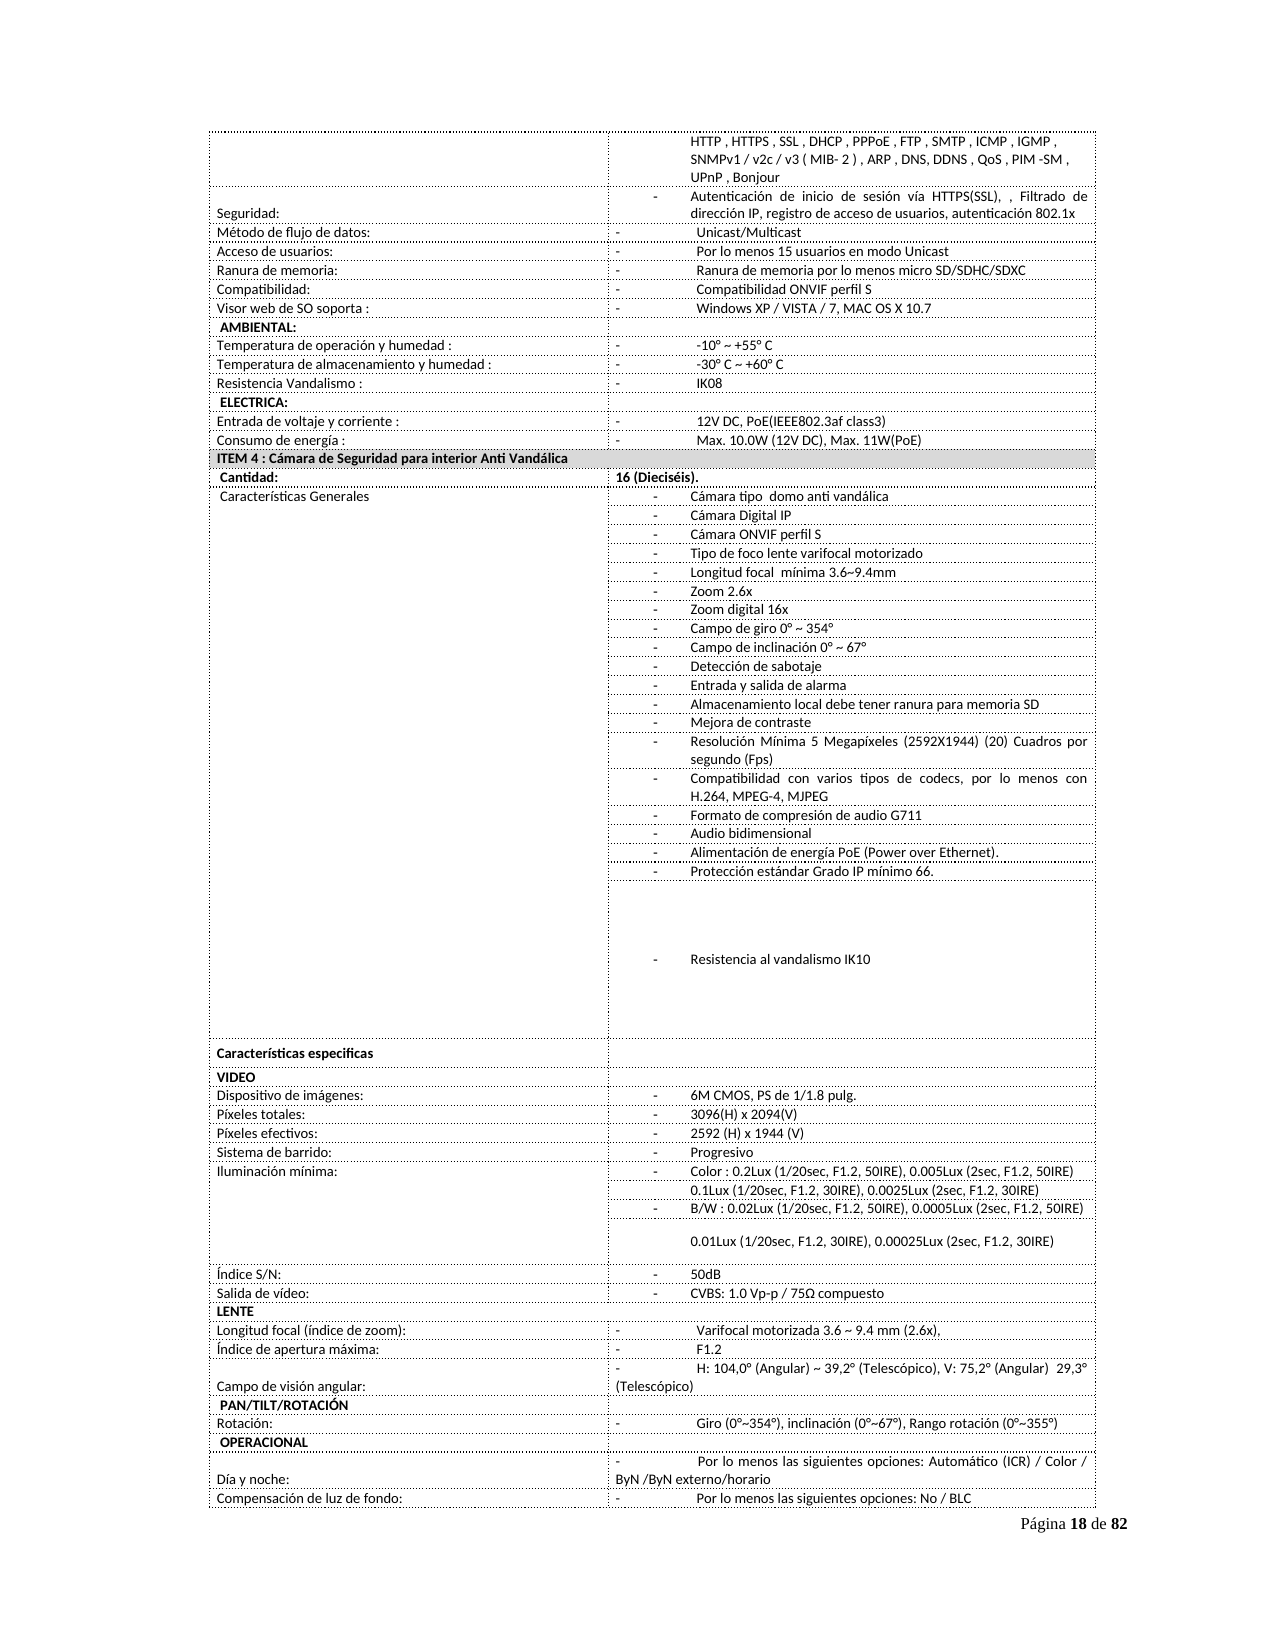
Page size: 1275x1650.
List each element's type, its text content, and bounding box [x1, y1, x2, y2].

table_cell Ranura de memoria: [209, 260, 608, 279]
table_cell [608, 1433, 1095, 1451]
table_cell Cantidad: [209, 468, 608, 486]
table_cell Índice de apertura máxima: [209, 1339, 608, 1358]
table_cell Longitud focal (índice de zoom): [209, 1321, 608, 1339]
table_cell Resolución Mínima 5 Megapíxeles (2592X1944) (20) Cuadros por segundo (Fps) [608, 732, 1095, 768]
table_cell 16 (Dieciséis). [608, 468, 1095, 486]
table_cell - Varifocal motorizada 3.6 ~ 9.4 mm (2.6x), [608, 1321, 1095, 1339]
table_cell - IK08 [608, 373, 1095, 392]
table_cell Autenticación de inicio de sesión vía HTTPS(SSL), , Filtrado de dirección IP, registro de acceso de usuarios, autenticación 802.1x [608, 186, 1095, 222]
table_cell Campo de giro 0° ~ 354° [608, 619, 1095, 637]
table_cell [209, 131, 608, 186]
table_cell Campo de inclinación 0° ~ 67° [608, 637, 1095, 656]
table_cell Tipo de foco lente varifocal motorizado [608, 543, 1095, 562]
table_cell Color : 0.2Lux (1/20sec, F1.2, 50IRE), 0.005Lux (2sec, F1.2, 50IRE) [608, 1161, 1095, 1180]
table_cell Características Generales [209, 486, 608, 1038]
table_cell Protección estándar Grado IP mínimo 66. [608, 861, 1095, 880]
table_cell Píxeles totales: [209, 1105, 608, 1123]
table_cell ITEM 4 : Cámara de Seguridad para interior Anti Vandálica [209, 449, 1095, 468]
table_cell Audio bidimensional [608, 824, 1095, 843]
table_cell Zoom digital 16x [608, 600, 1095, 618]
table_cell Cámara Digital IP [608, 505, 1095, 524]
table_cell - Max. 10.0W (12V DC), Max. 11W(PoE) [608, 430, 1095, 449]
table_cell - -30° C ~ +60° C [608, 355, 1095, 373]
table_cell - Por lo menos 15 usuarios en modo Unicast [608, 241, 1095, 260]
table_cell Progresivo [608, 1142, 1095, 1161]
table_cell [608, 131, 1095, 186]
table_cell AMBIENTAL: [209, 317, 608, 336]
table_cell [608, 317, 1095, 336]
table_cell Visor web de SO soporta : [209, 298, 608, 317]
table_cell Zoom 2.6x [608, 581, 1095, 599]
table_cell Seguridad: [209, 186, 608, 222]
table_cell [608, 1038, 1095, 1067]
table_cell - Compatibilidad ONVIF perfil S [608, 279, 1095, 298]
table_cell Temperatura de operación y humedad : [209, 336, 608, 354]
table_cell Iluminación mínima: [209, 1161, 608, 1264]
table_cell PAN/TILT/ROTACIÓN [209, 1395, 608, 1414]
table_cell Píxeles efectivos: [209, 1123, 608, 1142]
table_cell OPERACIONAL [209, 1433, 608, 1451]
table_cell Características especificas [209, 1038, 608, 1067]
table_cell 6M CMOS, PS de 1/1.8 pulg. [608, 1086, 1095, 1104]
table_cell Método de flujo de datos: [209, 223, 608, 241]
table_cell - Giro (0°~354°), inclinación (0°~67°), Rango rotación (0°~355°) [608, 1414, 1095, 1433]
table_cell [608, 392, 1095, 411]
table_cell Detección de sabotaje [608, 656, 1095, 675]
table_cell Resistencia al vandalismo IK10 [608, 880, 1095, 1038]
table_cell - -10° ~ +55° C [608, 336, 1095, 354]
table_cell Rotación: [209, 1414, 608, 1433]
table_cell Alimentación de energía PoE (Power over Ethernet). [608, 843, 1095, 861]
table_cell ELECTRICA: [209, 392, 608, 411]
table_cell - H: 104,0° (Angular) ~ 39,2° (Telescópico), V: 75,2° (Angular) 29,3° (Telescópico) [608, 1358, 1095, 1395]
table_cell Compensación de luz de fondo: [209, 1488, 608, 1507]
table_cell Formato de compresión de audio G711 [608, 805, 1095, 824]
table_cell [608, 1067, 1095, 1086]
table_cell Campo de visión angular: [209, 1358, 608, 1395]
table_cell - F1.2 [608, 1339, 1095, 1358]
table_cell Mejora de contraste [608, 713, 1095, 732]
table_cell B/W : 0.02Lux (1/20sec, F1.2, 50IRE), 0.0005Lux (2sec, F1.2, 50IRE) [608, 1199, 1095, 1218]
table_cell - Windows XP / VISTA / 7, MAC OS X 10.7 [608, 298, 1095, 317]
table_cell 0.1Lux (1/20sec, F1.2, 30IRE), 0.0025Lux (2sec, F1.2, 30IRE) [608, 1180, 1095, 1199]
table_cell Compatibilidad con varios tipos de codecs, por lo menos con H.264, MPEG-4, MJPEG [608, 768, 1095, 805]
table_cell Resistencia Vandalismo : [209, 373, 608, 392]
table_cell Entrada de voltaje y corriente : [209, 411, 608, 430]
table_cell Temperatura de almacenamiento y humedad : [209, 355, 608, 373]
table_cell Salida de vídeo: [209, 1283, 608, 1302]
table_cell 2592 (H) x 1944 (V) [608, 1123, 1095, 1142]
table_cell Compatibilidad: [209, 279, 608, 298]
table_cell - Unicast/Multicast [608, 223, 1095, 241]
table_cell Acceso de usuarios: [209, 241, 608, 260]
table_cell Consumo de energía : [209, 430, 608, 449]
table_cell Longitud focal mínima 3.6~9.4mm [608, 562, 1095, 581]
table_cell Cámara ONVIF perfil S [608, 524, 1095, 543]
table_cell Entrada y salida de alarma [608, 675, 1095, 694]
table_cell - 12V DC, PoE(IEEE802.3af class3) [608, 411, 1095, 430]
table_cell - Por lo menos las siguientes opciones: Automático (ICR) / Color / ByN /ByN externo/horario [608, 1451, 1095, 1488]
table_cell 50dB [608, 1264, 1095, 1283]
table_cell - Ranura de memoria por lo menos micro SD/SDHC/SDXC [608, 260, 1095, 279]
table_cell - Por lo menos las siguientes opciones: No / BLC [608, 1488, 1095, 1507]
table_cell Sistema de barrido: [209, 1142, 608, 1161]
table_cell 0.01Lux (1/20sec, F1.2, 30IRE), 0.00025Lux (2sec, F1.2, 30IRE) [608, 1218, 1095, 1264]
table_cell Dispositivo de imágenes: [209, 1086, 608, 1104]
table_cell Cámara tipo domo anti vandálica [608, 486, 1095, 505]
table_cell Índice S/N: [209, 1264, 608, 1283]
table_cell VIDEO [209, 1067, 608, 1086]
table_cell Almacenamiento local debe tener ranura para memoria SD [608, 694, 1095, 713]
table_cell CVBS: 1.0 Vp-p / 75Ω compuesto [608, 1283, 1095, 1302]
table_cell Día y noche: [209, 1451, 608, 1488]
table_cell LENTE [209, 1302, 1095, 1321]
table_cell 3096(H) x 2094(V) [608, 1105, 1095, 1123]
table_cell [608, 1395, 1095, 1414]
